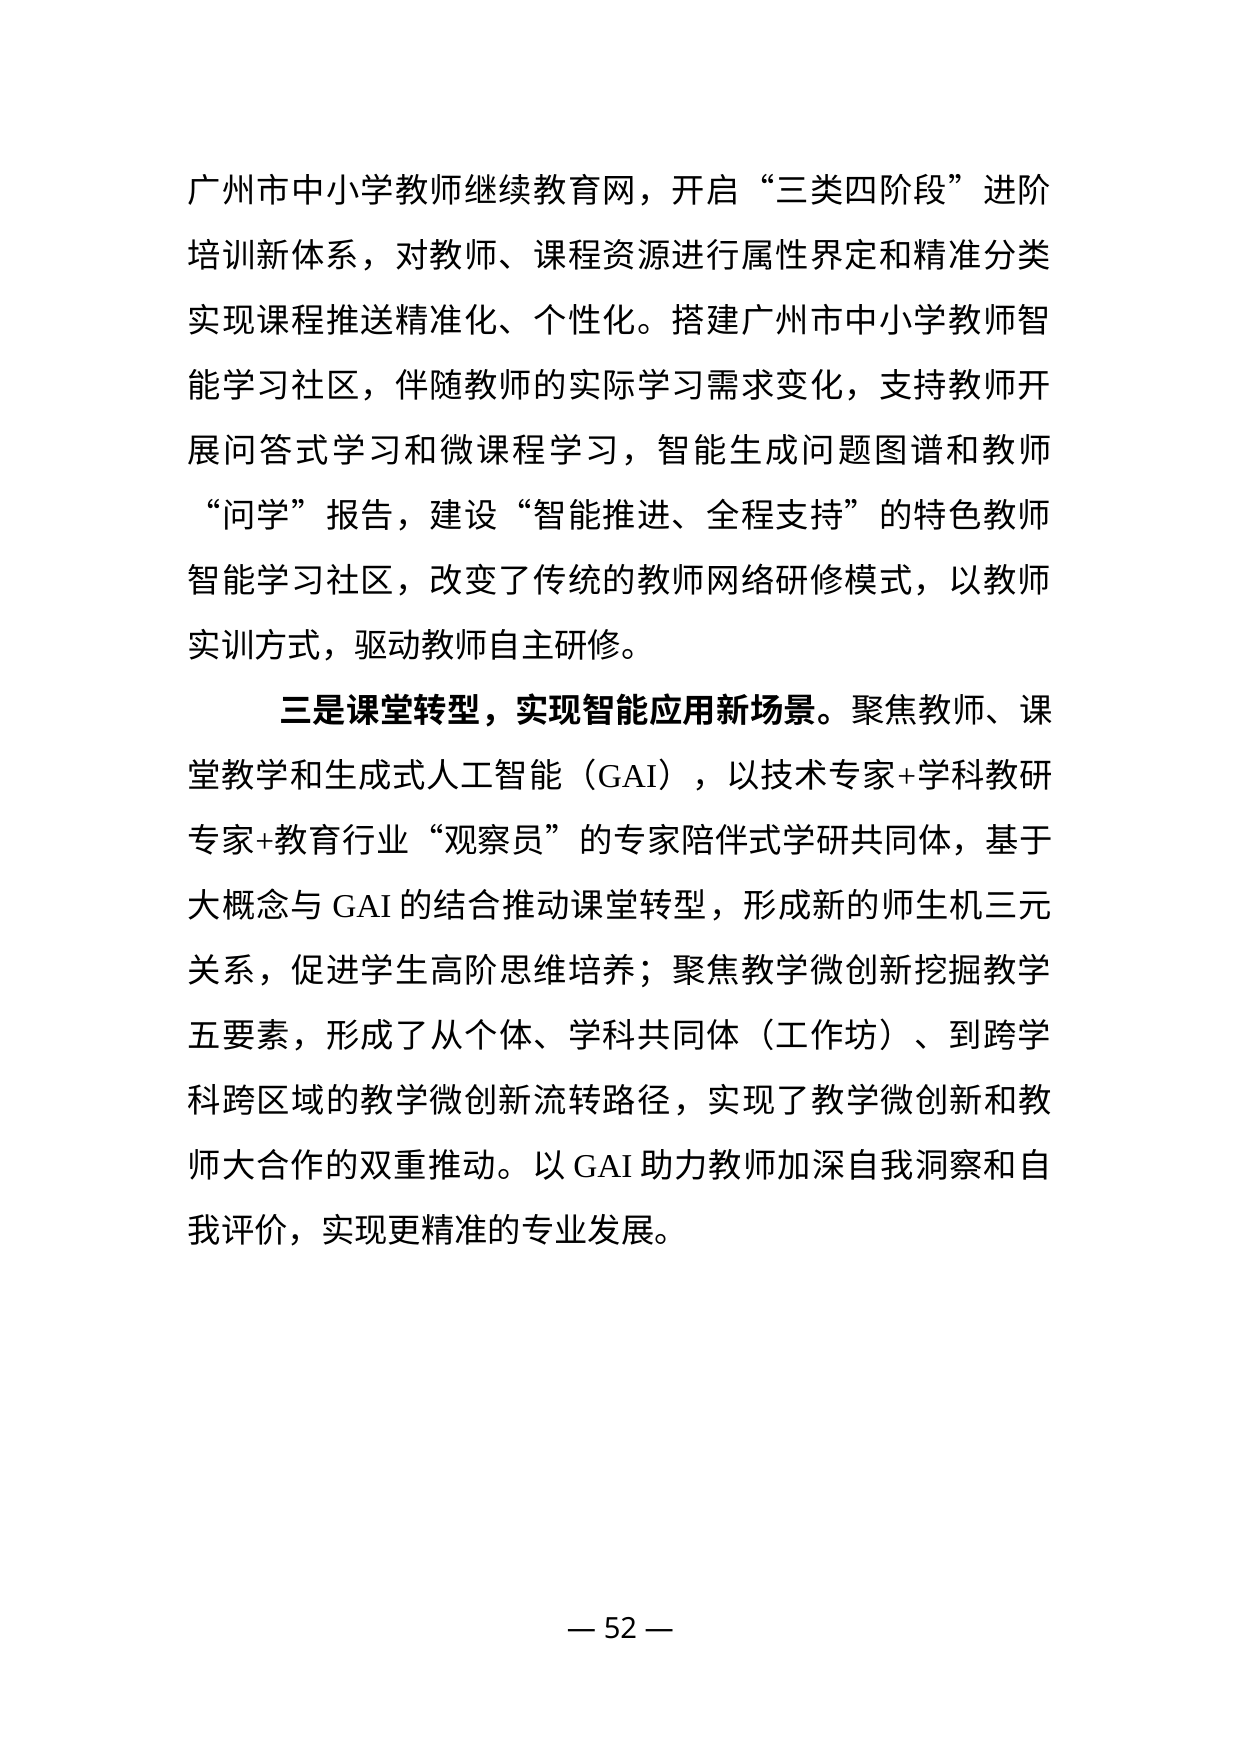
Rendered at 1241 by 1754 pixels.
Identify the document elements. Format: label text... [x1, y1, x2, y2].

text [187, 155, 1053, 675]
text 三是课堂转型，实现智能应用新场景。聚焦教师、课堂教学和生成式人工智能（GAI），以技术专家+学科教研专家+教育行业“观察员”的专家陪伴式学研共同体，基于大概念与GAI的结合推动课堂转型，形成新的师生机三元关系，促进学生高阶思维培养；聚焦教学微创新挖掘教学五要素，形成了从个体、学科共同体（工作坊）、到跨学科跨区域的教学微创新流转路径，实现了教学微创新和教师大合作的双重推动。以GAI助力教师加深自我洞察和自我评价，实现更精准的专业发展。 [187, 675, 1053, 1260]
